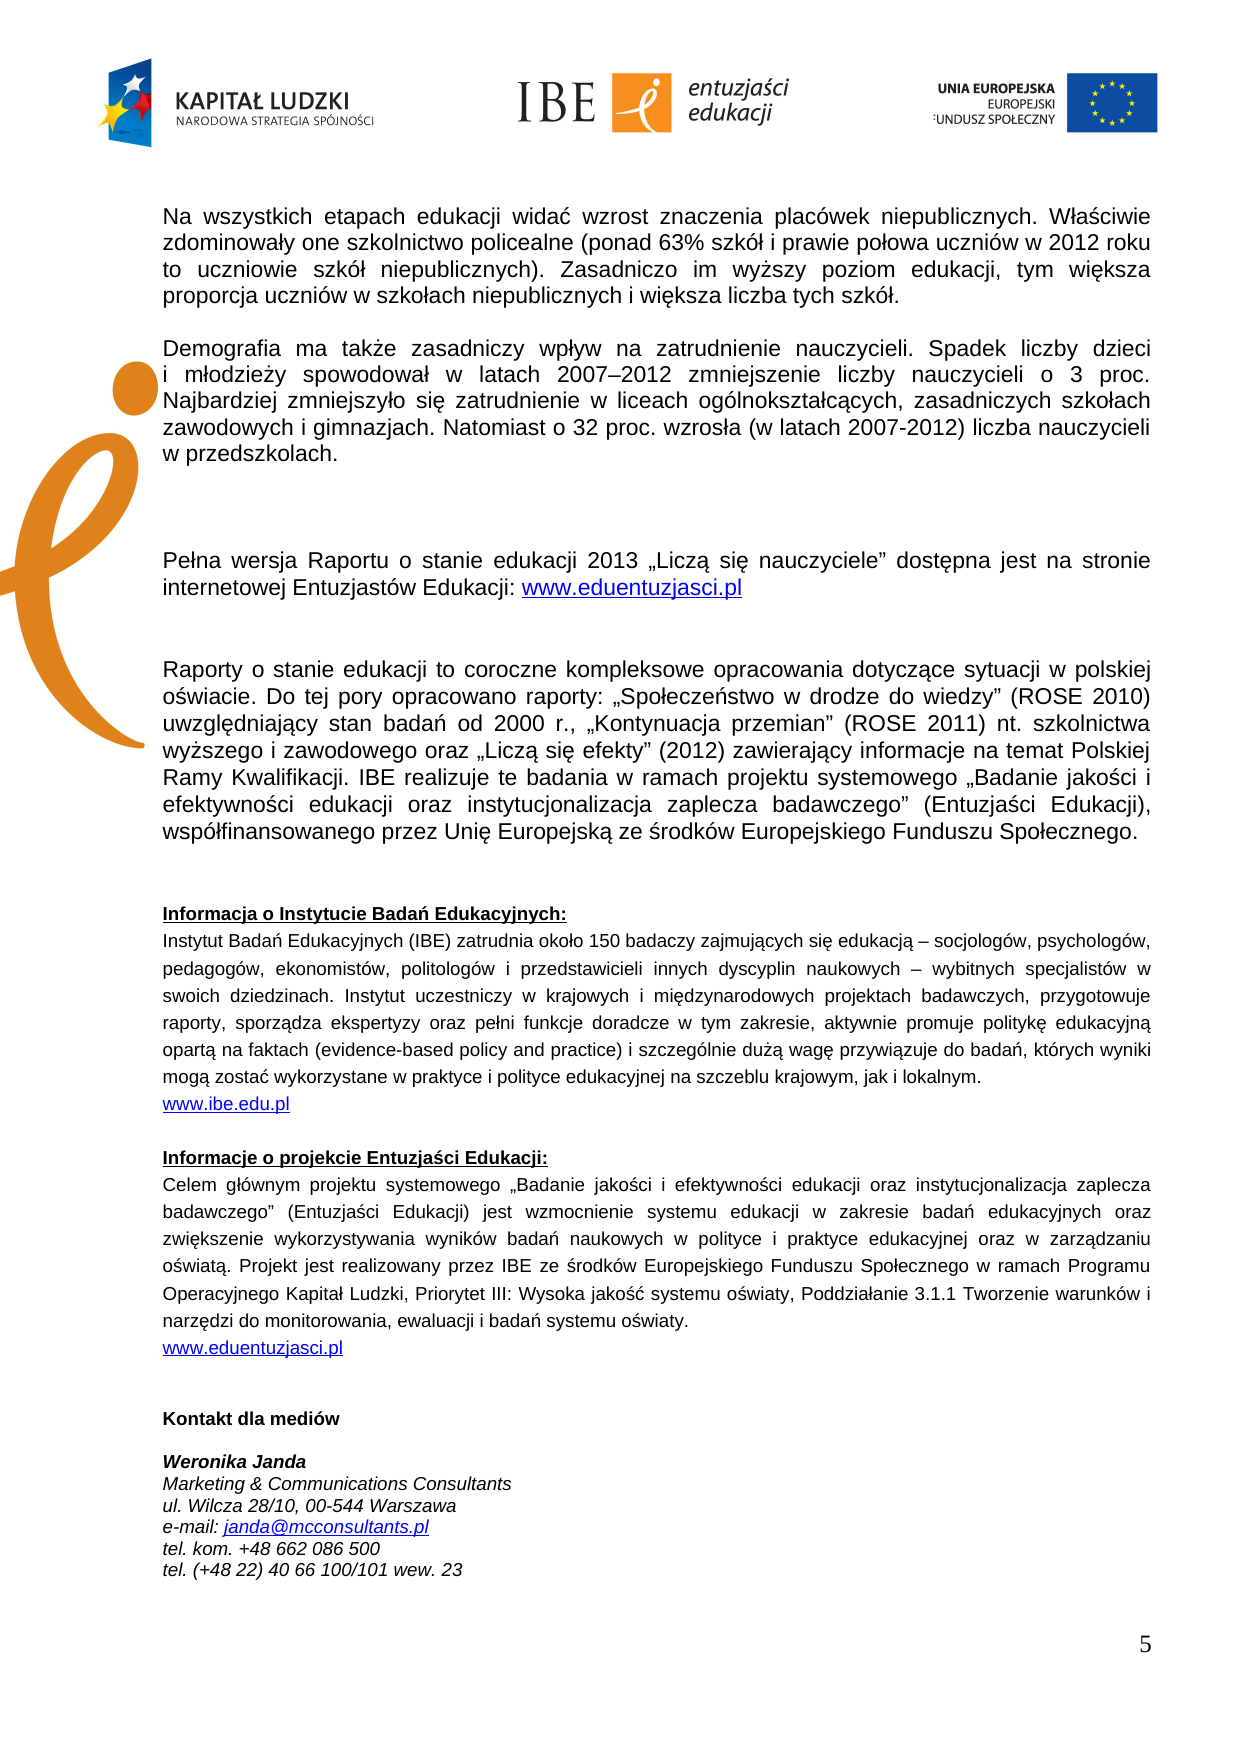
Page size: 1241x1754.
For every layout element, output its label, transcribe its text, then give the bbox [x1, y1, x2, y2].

text Pełna wersja Raportu o stanie edukacji 2013 „Liczą się nauczyciele” dostępna jest na stronie internetowej Entuzjastów Edukacji: www.eduentuzjasci.pl [162, 547, 1152, 601]
text Raporty o stanie edukacji to coroczne kompleksowe opracowania dotyczące sytuacji w polskiej oświacie. Do tej pory opracowano raporty: „Społeczeństwo w drodze do wiedzy” (ROSE 2010) uwzględniający stan badań od 2000 r., „Kontynuacja przemian” (ROSE 2011) nt. szkolnictwa wyższego i zawodowego oraz „Liczą się efekty” (2012) zawierający informacje na temat Polskiej Ramy Kwalifikacji. IBE realizuje te badania w ramach projektu systemowego „Badanie jakości i efektywności edukacji oraz instytucjonalizacja zaplecza badawczego” (Entuzjaści Edukacji), współfinansowanego przez Unię Europejską ze środków Europejskiego Funduszu Społecznego. [162, 655, 1152, 845]
text Celem głównym projektu systemowego „Badanie jakości i efektywności edukacji oraz instytucjonalizacja zaplecza badawczego” (Entuzjaści Edukacji) jest wzmocnienie systemu edukacji w zakresie badań edukacyjnych oraz zwiększenie wykorzystywania wyników badań naukowych w polityce i praktyce edukacyjnej oraz w zarządzaniu oświatą. Projekt jest realizowany przez IBE ze środków Europejskiego Funduszu Społecznego w ramach Programu Operacyjnego Kapitał Ludzki, Priorytet III: Wysoka jakość systemu oświaty, Poddziałanie 3.1.1 Tworzenie warunków i narzędzi do monitorowania, ewaluacji i badań systemu oświaty. [162, 1170, 1152, 1332]
text Instytut Badań Edukacyjnych (IBE) zatrudnia około 150 badaczy zajmujących się edukacją – socjologów, psychologów, pedagogów, ekonomistów, politologów i przedstawicieli innych dyscyplin naukowych – wybitnych specjalistów w swoich dziedzinach. Instytut uczestniczy w krajowych i międzynarodowych projektach badawczych, przygotowuje raporty, sporządza ekspertyzy oraz pełni funkcje doradcze w tym zakresie, aktywnie promuje politykę edukacyjną opartą na faktach (evidence-based policy and practice) i szczególnie dużą wagę przywiązuje do badań, których wyniki mogą zostać wykorzystane w praktyce i polityce edukacyjnej na szczeblu krajowym, jak i lokalnym. [162, 926, 1152, 1089]
text Marketing & Communications Consultants [162, 1473, 1152, 1494]
text tel. kom. +48 662 086 500 [162, 1538, 1152, 1559]
text Weronika Janda [162, 1451, 1152, 1473]
picture [0, 0, 1240, 1754]
text Informacja o Instytucie Badań Edukacyjnych: [162, 899, 1152, 926]
text Kontakt dla mediów [162, 1408, 1152, 1430]
text e-mail: janda@mcconsultants.pl [162, 1516, 1152, 1538]
text Na wszystkich etapach edukacji widać wzrost znaczenia placówek niepublicznych. Właściwie zdominowały one szkolnictwo policealne (ponad 63% szkół i prawie połowa uczniów w 2012 roku to uczniowie szkół niepublicznych). Zasadniczo im wyższy poziom edukacji, tym większa proporcja uczniów w szkołach niepublicznych i większa liczba tych szkół. [162, 203, 1152, 308]
text www.ibe.edu.pl [162, 1089, 1152, 1116]
text ul. Wilcza 28/10, 00-544 Warszawa [162, 1494, 1152, 1516]
text Demografia ma także zasadniczy wpływ na zatrudnienie nauczycieli. Spadek liczby dzieci i młodzieży spowodował w latach 2007–2012 zmniejszenie liczby nauczycieli o 3 proc. Najbardziej zmniejszyło się zatrudnienie w liceach ogólnokształcących, zasadniczych szkołach zawodowych i gimnazjach. Natomiast o 32 proc. wzrosła (w latach 2007-2012) liczba nauczycieli w przedszkolach. [162, 335, 1152, 467]
text Informacje o projekcie Entuzjaści Edukacji: [162, 1143, 1152, 1170]
text tel. (+48 22) 40 66 100/101 wew. 23 [162, 1559, 1152, 1581]
text www.eduentuzjasci.pl [162, 1332, 1152, 1359]
